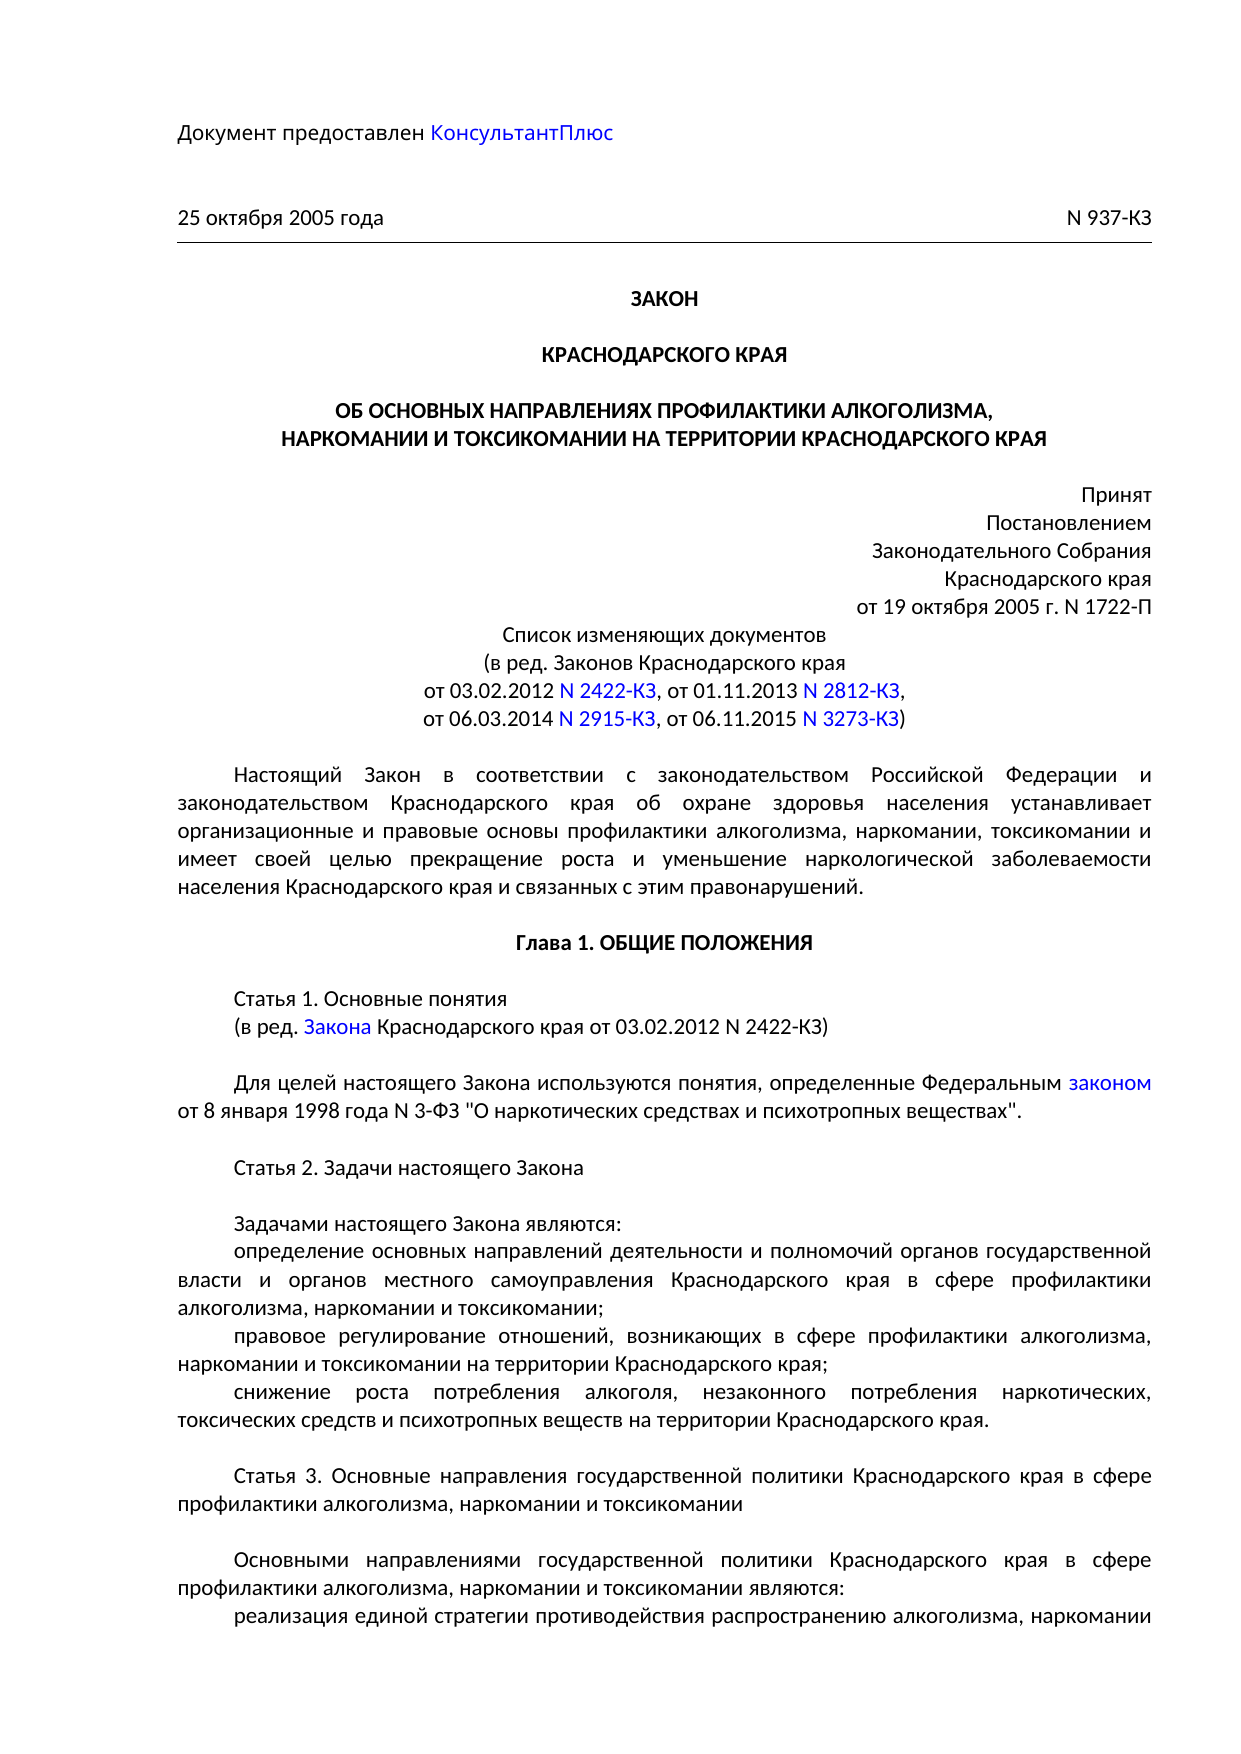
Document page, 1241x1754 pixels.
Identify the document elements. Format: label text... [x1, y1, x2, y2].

text от 03.02.2012 N 2422-КЗ, от 01.11.2013 N 2812-КЗ, [177, 676, 1152, 704]
text снижение роста потребления алкоголя, незаконного потребления наркотических, токсических средств и психотропных веществ на территории Краснодарского края. [177, 1377, 1152, 1433]
text (в ред. Законов Краснодарского края [177, 648, 1152, 676]
text Статья 3. Основные направления государственной политики Краснодарского края в сфере профилактики алкоголизма, наркомании и токсикомании [177, 1461, 1152, 1517]
text (в ред. Закона Краснодарского края от 03.02.2012 N 2422-КЗ) [177, 1012, 1152, 1041]
text Постановлением [177, 508, 1152, 536]
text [177, 1601, 1152, 1629]
title КРАСНОДАРСКОГО КРАЯ [177, 340, 1152, 368]
table_header N 937-КЗ [664, 203, 1152, 231]
title Глава 1. ОБЩИЕ ПОЛОЖЕНИЯ [177, 928, 1152, 956]
text Основными направлениями государственной политики Краснодарского края в сфере профилактики алкоголизма, наркомании и токсикомании являются: [177, 1545, 1152, 1601]
text определение основных направлений деятельности и полномочий органов государственной власти и органов местного самоуправления Краснодарского края в сфере профилактики алкоголизма, наркомании и токсикомании; [177, 1237, 1152, 1321]
title ЗАКОН [177, 284, 1152, 312]
text от 06.03.2014 N 2915-КЗ, от 06.11.2015 N 3273-КЗ) [177, 704, 1152, 732]
text от 19 октября 2005 г. N 1722-П [177, 592, 1152, 620]
title НАРКОМАНИИ И ТОКСИКОМАНИИ НА ТЕРРИТОРИИ КРАСНОДАРСКОГО КРАЯ [177, 424, 1152, 452]
text Статья 2. Задачи настоящего Закона [177, 1153, 1152, 1181]
text Статья 1. Основные понятия [177, 984, 1152, 1012]
text Краснодарского края [177, 564, 1152, 592]
text Принят [177, 480, 1152, 508]
text Задачами настоящего Закона являются: [177, 1209, 1152, 1237]
title ОБ ОСНОВНЫХ НАПРАВЛЕНИЯХ ПРОФИЛАКТИКИ АЛКОГОЛИЗМА, [177, 396, 1152, 424]
text Законодательного Собрания [177, 536, 1152, 564]
text Список изменяющих документов [177, 620, 1152, 648]
title Документ предоставлен КонсультантПлюс [177, 118, 1152, 175]
text Настоящий Закон в соответствии с законодательством Российской Федерации и законодательством Краснодарского края об охране здоровья населения устанавливает организационные и правовые основы профилактики алкоголизма, наркомании, токсикомании и имеет своей целью прекращение роста и уменьшение наркологической заболеваемости населения Краснодарского края и связанных с этим правонарушений. [177, 760, 1152, 900]
text правовое регулирование отношений, возникающих в сфере профилактики алкоголизма, наркомании и токсикомании на территории Краснодарского края; [177, 1321, 1152, 1377]
text Для целей настоящего Закона используются понятия, определенные Федеральным законом от 8 января 1998 года N 3-ФЗ "О наркотических средствах и психотропных веществах". [177, 1068, 1152, 1124]
table_header 25 октября 2005 года [177, 203, 664, 231]
